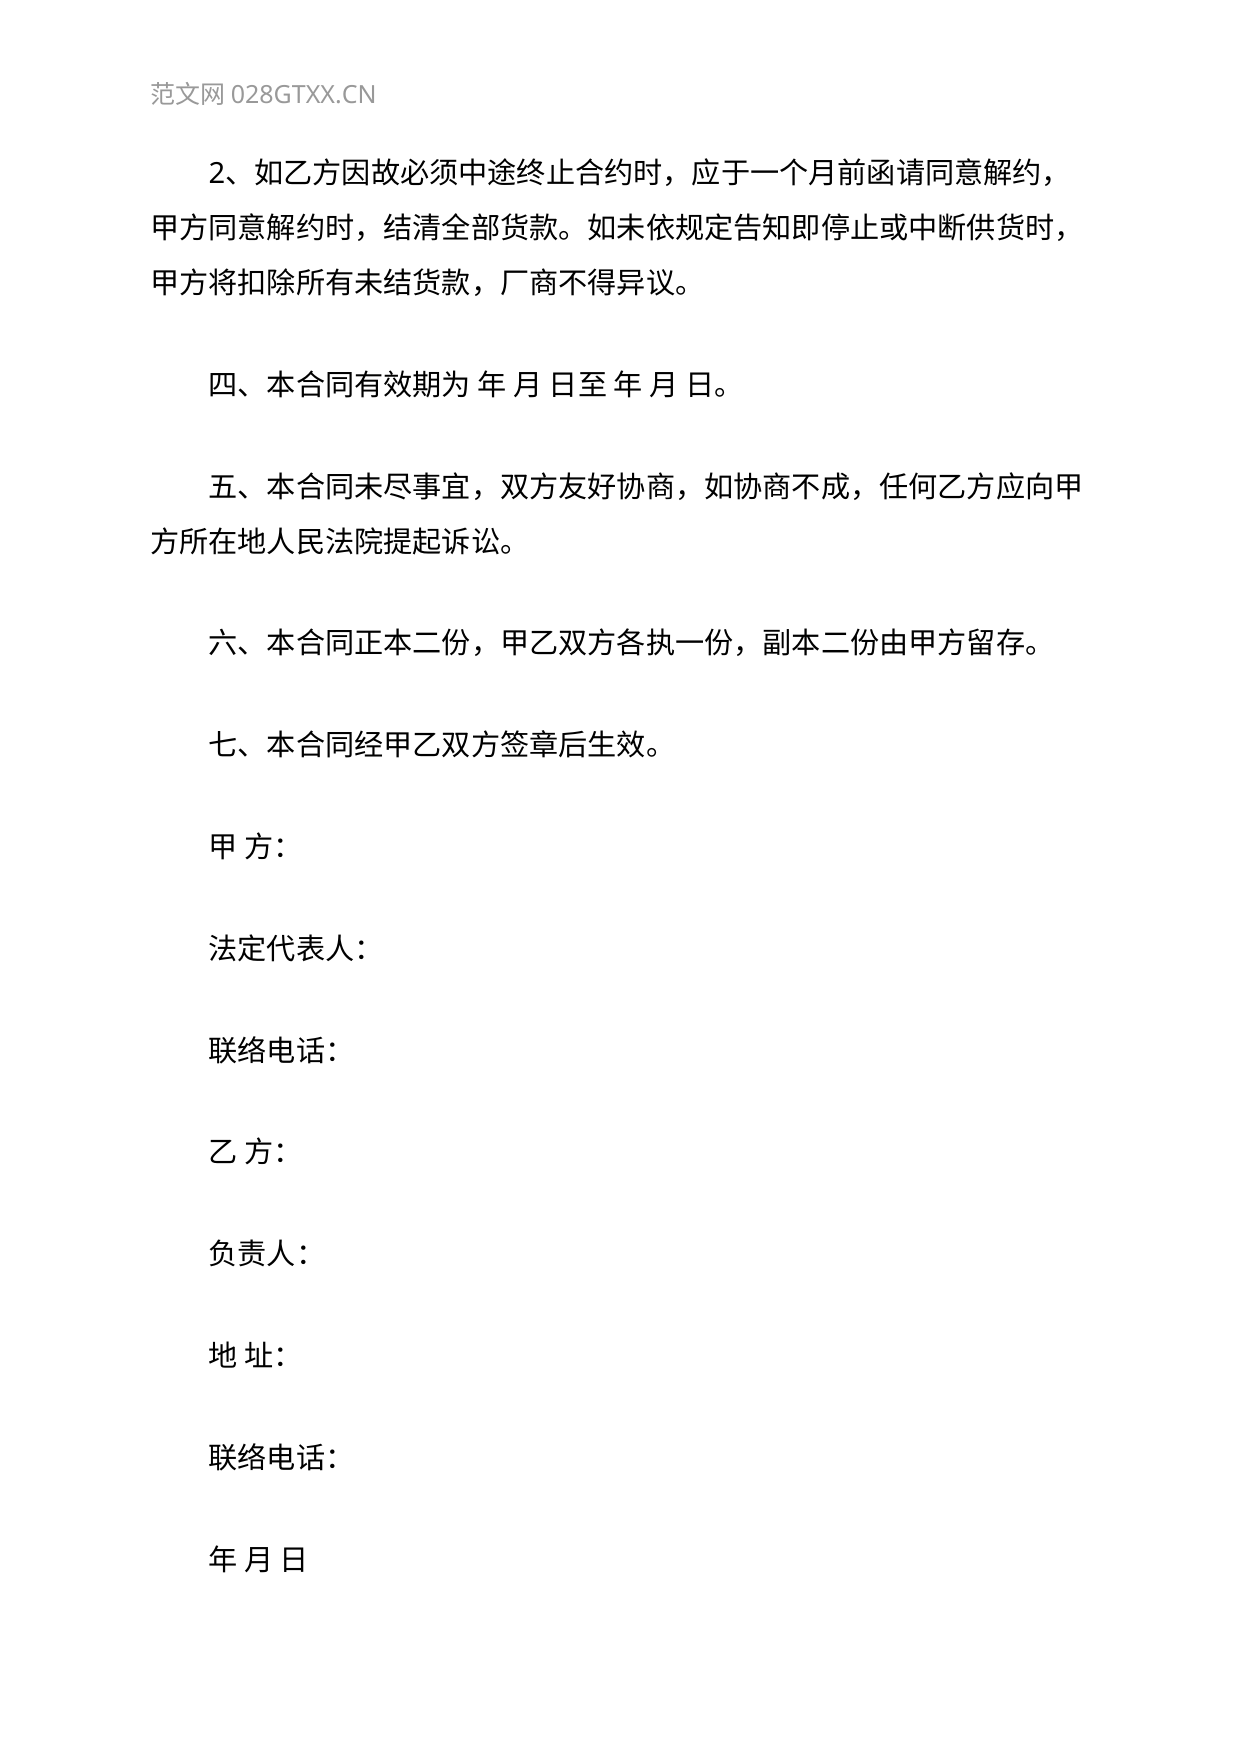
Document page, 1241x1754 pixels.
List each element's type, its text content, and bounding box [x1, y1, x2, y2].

text 负责人： [150, 1231, 1090, 1273]
text 乙 方： [150, 1129, 1090, 1171]
text 地 址： [150, 1332, 1090, 1375]
text 六、本合同正本二份，甲乙双方各执一份，副本二份由甲方留存。 [150, 620, 1090, 662]
text 四、本合同有效期为 年 月 日至 年 月 日。 [150, 362, 1090, 404]
text 甲 方： [150, 824, 1090, 866]
text 年 月 日 [150, 1536, 1090, 1578]
text 七、本合同经甲乙双方签章后生效。 [150, 722, 1090, 764]
text 2、如乙方因故必须中途终止合约时，应于一个月前函请同意解约，甲方同意解约时，结清全部货款。如未依规定告知即停止或中断供货时，甲方将扣除所有未结货款，厂商不得异议。 [150, 150, 1090, 302]
text 联络电话： [150, 1434, 1090, 1477]
text 五、本合同未尽事宜，双方友好协商，如协商不成，任何乙方应向甲方所在地人民法院提起诉讼。 [150, 463, 1090, 561]
text 法定代表人： [150, 925, 1090, 968]
text 联络电话： [150, 1027, 1090, 1069]
